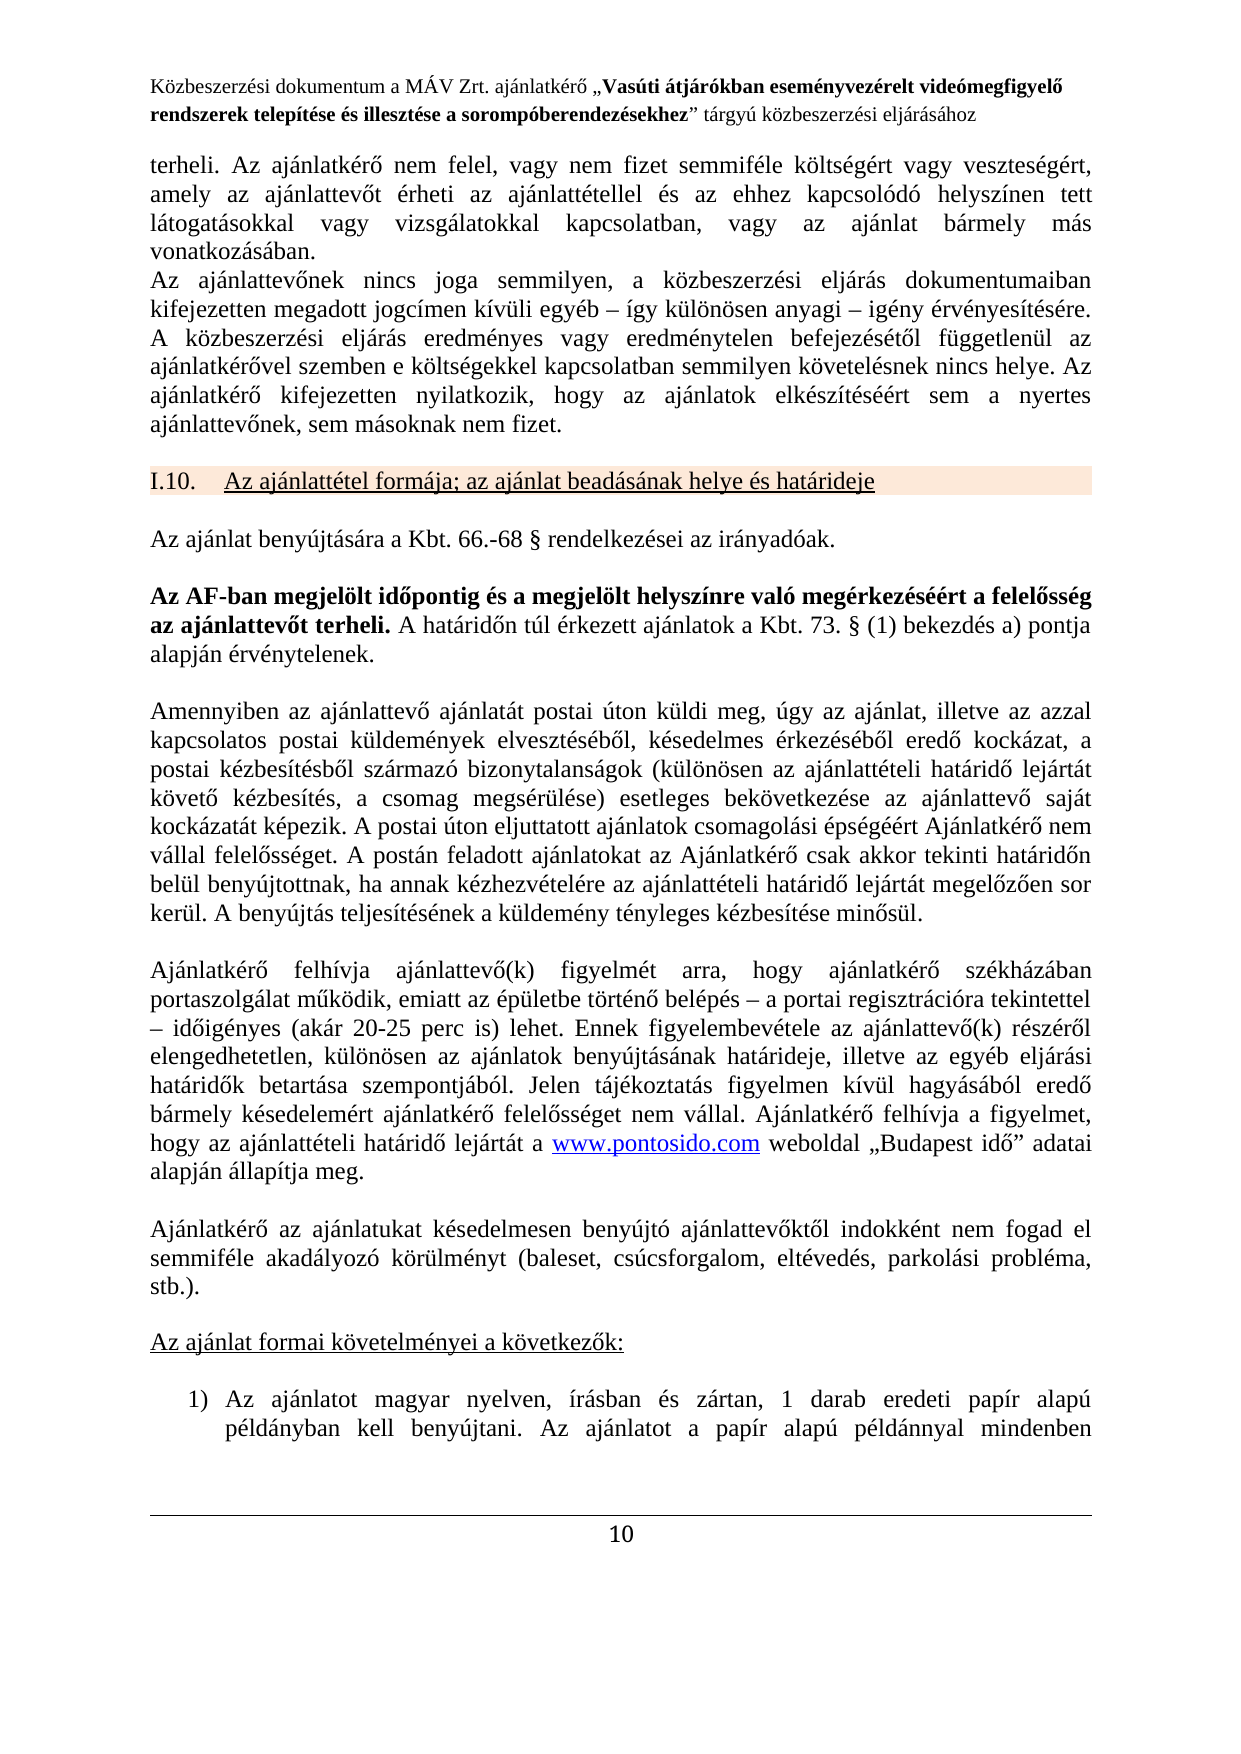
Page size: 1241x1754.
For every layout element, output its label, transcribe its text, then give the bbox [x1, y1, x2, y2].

text Az ajánlat formai követelményei a következők: [150, 1327, 1092, 1355]
text Ajánlatkérő az ajánlatukat késedelmesen benyújtó ajánlattevőktől indokként nem fogad el semmiféle akadályozó körülményt (baleset, csúcsforgalom, eltévedés, parkolási probléma, stb.). [150, 1214, 1092, 1300]
text Amennyiben az ajánlattevő ajánlatát postai úton küldi meg, úgy az ajánlat, illetve az azzal kapcsolatos postai küldemények elvesztéséből, késedelmes érkezéséből eredő kockázat, a postai kézbesítésből származó bizonytalanságok (különösen az ajánlattételi határidő lejártát követő kézbesítés, a csomag megsérülése) esetleges bekövetkezése az ajánlattevő saját kockázatát képezik. A postai úton eljuttatott ajánlatok csomagolási épségéért Ajánlatkérő nem vállal felelősséget. A postán feladott ajánlatokat az Ajánlatkérő csak akkor tekinti határidőn belül benyújtottnak, ha annak kézhezvételére az ajánlattételi határidő lejártát megelőzően sor kerül. A benyújtás teljesítésének a küldemény tényleges kézbesítése minősül. [150, 696, 1092, 926]
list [187, 1384, 1092, 1442]
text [150, 150, 1092, 265]
text Ajánlatkérő felhívja ajánlattevő(k) figyelmét arra, hogy ajánlatkérő székházában portaszolgálat működik, emiatt az épületbe történő belépés – a portai regisztrációra tekintettel – időigényes (akár 20-25 perc is) lehet. Ennek figyelembevétele az ajánlattevő(k) részéről elengedhetetlen, különösen az ajánlatok benyújtásának határideje, illetve az egyéb eljárási határidők betartása szempontjából. Jelen tájékoztatás figyelmen kívül hagyásából eredő bármely késedelemért ajánlatkérő felelősséget nem vállal. Ajánlatkérő felhívja a figyelmet, hogy az ajánlattételi határidő lejártát a www.pontosido.com weboldal „Budapest idő” adatai alapján állapítja meg. [150, 955, 1092, 1185]
subtitle Az ajánlattétel formája; az ajánlat beadásának helye és határideje [150, 466, 1092, 495]
text Az ajánlat benyújtására a Kbt. 66.-68 § rendelkezései az irányadóak. [150, 524, 1092, 553]
text Az AF-ban megjelölt időpontig és a megjelölt helyszínre való megérkezéséért a felelősség az ajánlattevőt terheli. A határidőn túl érkezett ajánlatok a Kbt. 73. § (1) bekezdés a) pontja alapján érvénytelenek. [150, 581, 1092, 668]
text Az ajánlattevőnek nincs joga semmilyen, a közbeszerzési eljárás dokumentumaiban kifejezetten megadott jogcímen kívüli egyéb – így különösen anyagi – igény érvényesítésére. A közbeszerzési eljárás eredményes vagy eredménytelen befejezésétől függetlenül az ajánlatkérővel szemben e költségekkel kapcsolatban semmilyen követelésnek nincs helye. Az ajánlatkérő kifejezetten nyilatkozik, hogy az ajánlatok elkészítéséért sem a nyertes ajánlattevőnek, sem másoknak nem fizet. [150, 265, 1092, 438]
